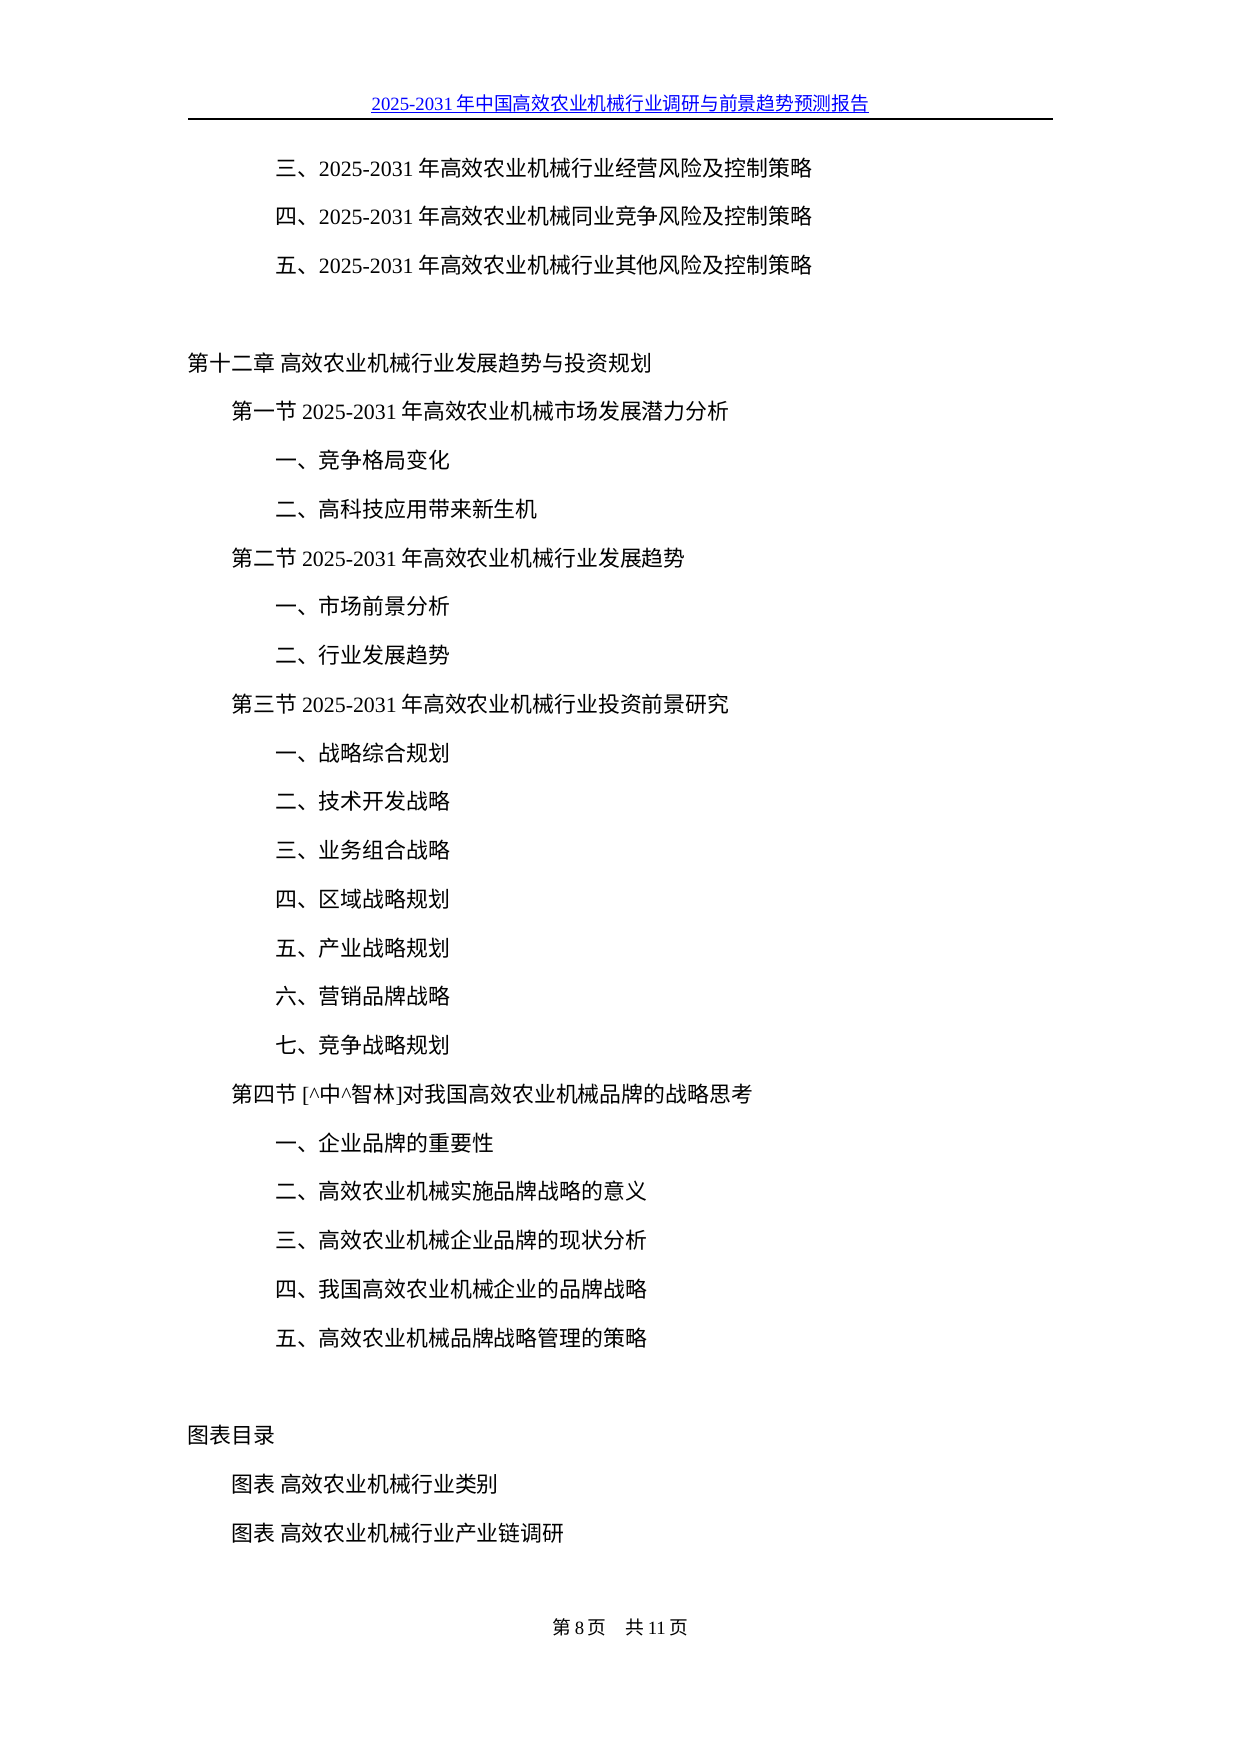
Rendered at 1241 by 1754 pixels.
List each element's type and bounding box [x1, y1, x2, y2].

text [187, 150, 1053, 1548]
